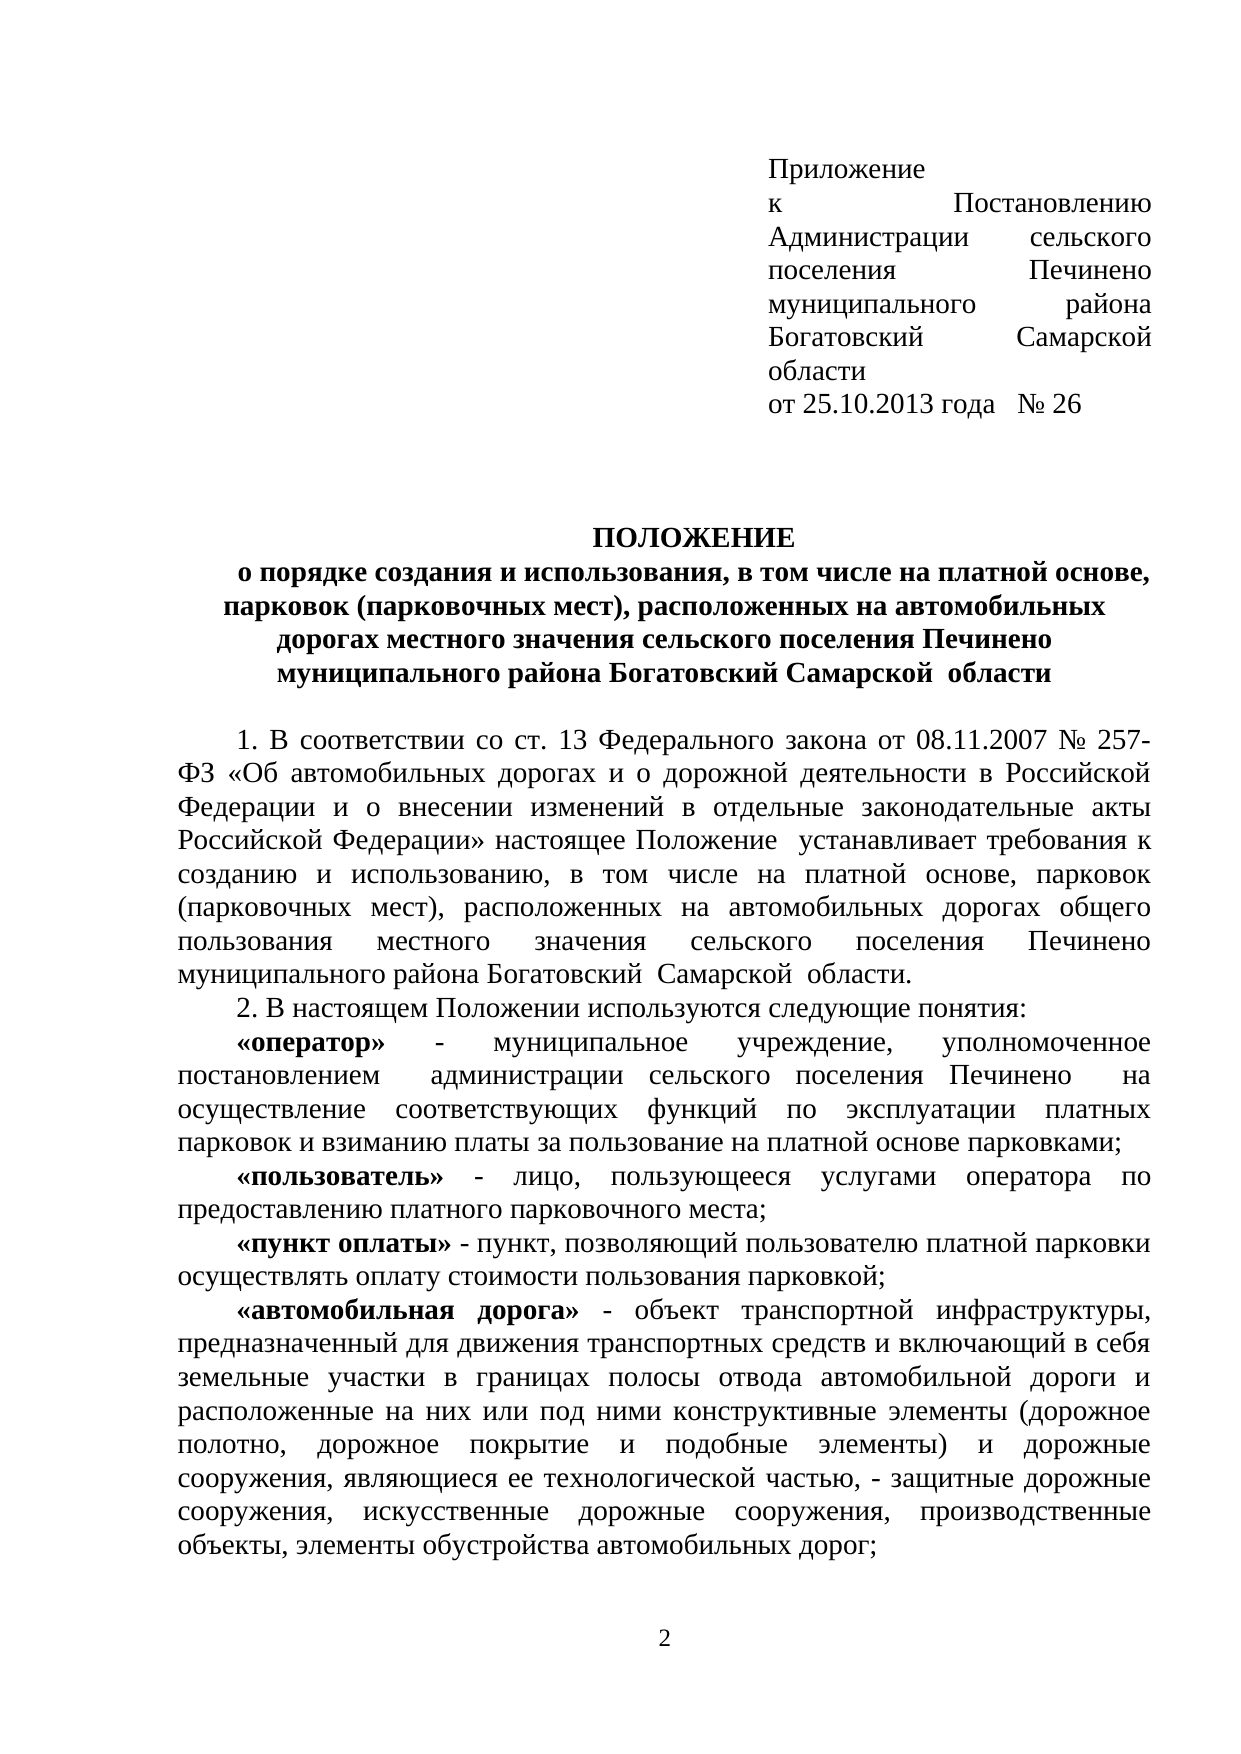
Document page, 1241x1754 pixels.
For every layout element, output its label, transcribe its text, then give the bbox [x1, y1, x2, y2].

text к Постановлению Администрации сельского поселения Печинено муниципального района Богатовский Самарской области [768, 185, 1152, 386]
text от 25.10.2013 года № 26 [768, 386, 1152, 420]
text «пользователь» - лицо, пользующееся услугами оператора по предоставлению платного парковочного места; [177, 1158, 1152, 1225]
text «автомобильная дорога» - объект транспортной инфраструктуры, предназначенный для движения транспортных средств и включающий в себя земельные участки в границах полосы отвода автомобильной дороги и расположенные на них или под ними конструктивные элементы (дорожное полотно, дорожное покрытие и подобные элементы) и дорожные сооружения, являющиеся ее технологической частью, - защитные дорожные сооружения, искусственные дорожные сооружения, производственные объекты, элементы обустройства автомобильных дорог; [177, 1292, 1152, 1560]
text 2. В настоящем Положении используются следующие понятия: [177, 990, 1152, 1024]
text Приложение [768, 152, 1152, 185]
text ПОЛОЖЕНИЕ [177, 521, 1152, 554]
text «пункт оплаты» - пункт, позволяющий пользователю платной парковки осуществлять оплату стоимости пользования парковкой; [177, 1225, 1152, 1292]
text о порядке создания и использования, в том числе на платной основе, парковок (парковочных мест), расположенных на автомобильных дорогах местного значения сельского поселения Печинено муниципального района Богатовский Самарской области [177, 554, 1152, 688]
text «оператор» - муниципальное учреждение, уполномоченное постановлением администрации сельского поселения Печинено на осуществление соответствующих функций по эксплуатации платных парковок и взиманию платы за пользование на платной основе парковками; [177, 1024, 1152, 1158]
text 1. В соответствии со ст. 13 Федерального закона от 08.11.2007 № 257- ФЗ «Об автомобильных дорогах и о дорожной деятельности в Российской Федерации и о внесении изменений в отдельные законодательные акты Российской Федерации» настоящее Положение устанавливает требования к созданию и использованию, в том числе на платной основе, парковок (парковочных мест), расположенных на автомобильных дорогах общего пользования местного значения сельского поселения Печинено муниципального района Богатовский Самарской области. [177, 722, 1152, 990]
